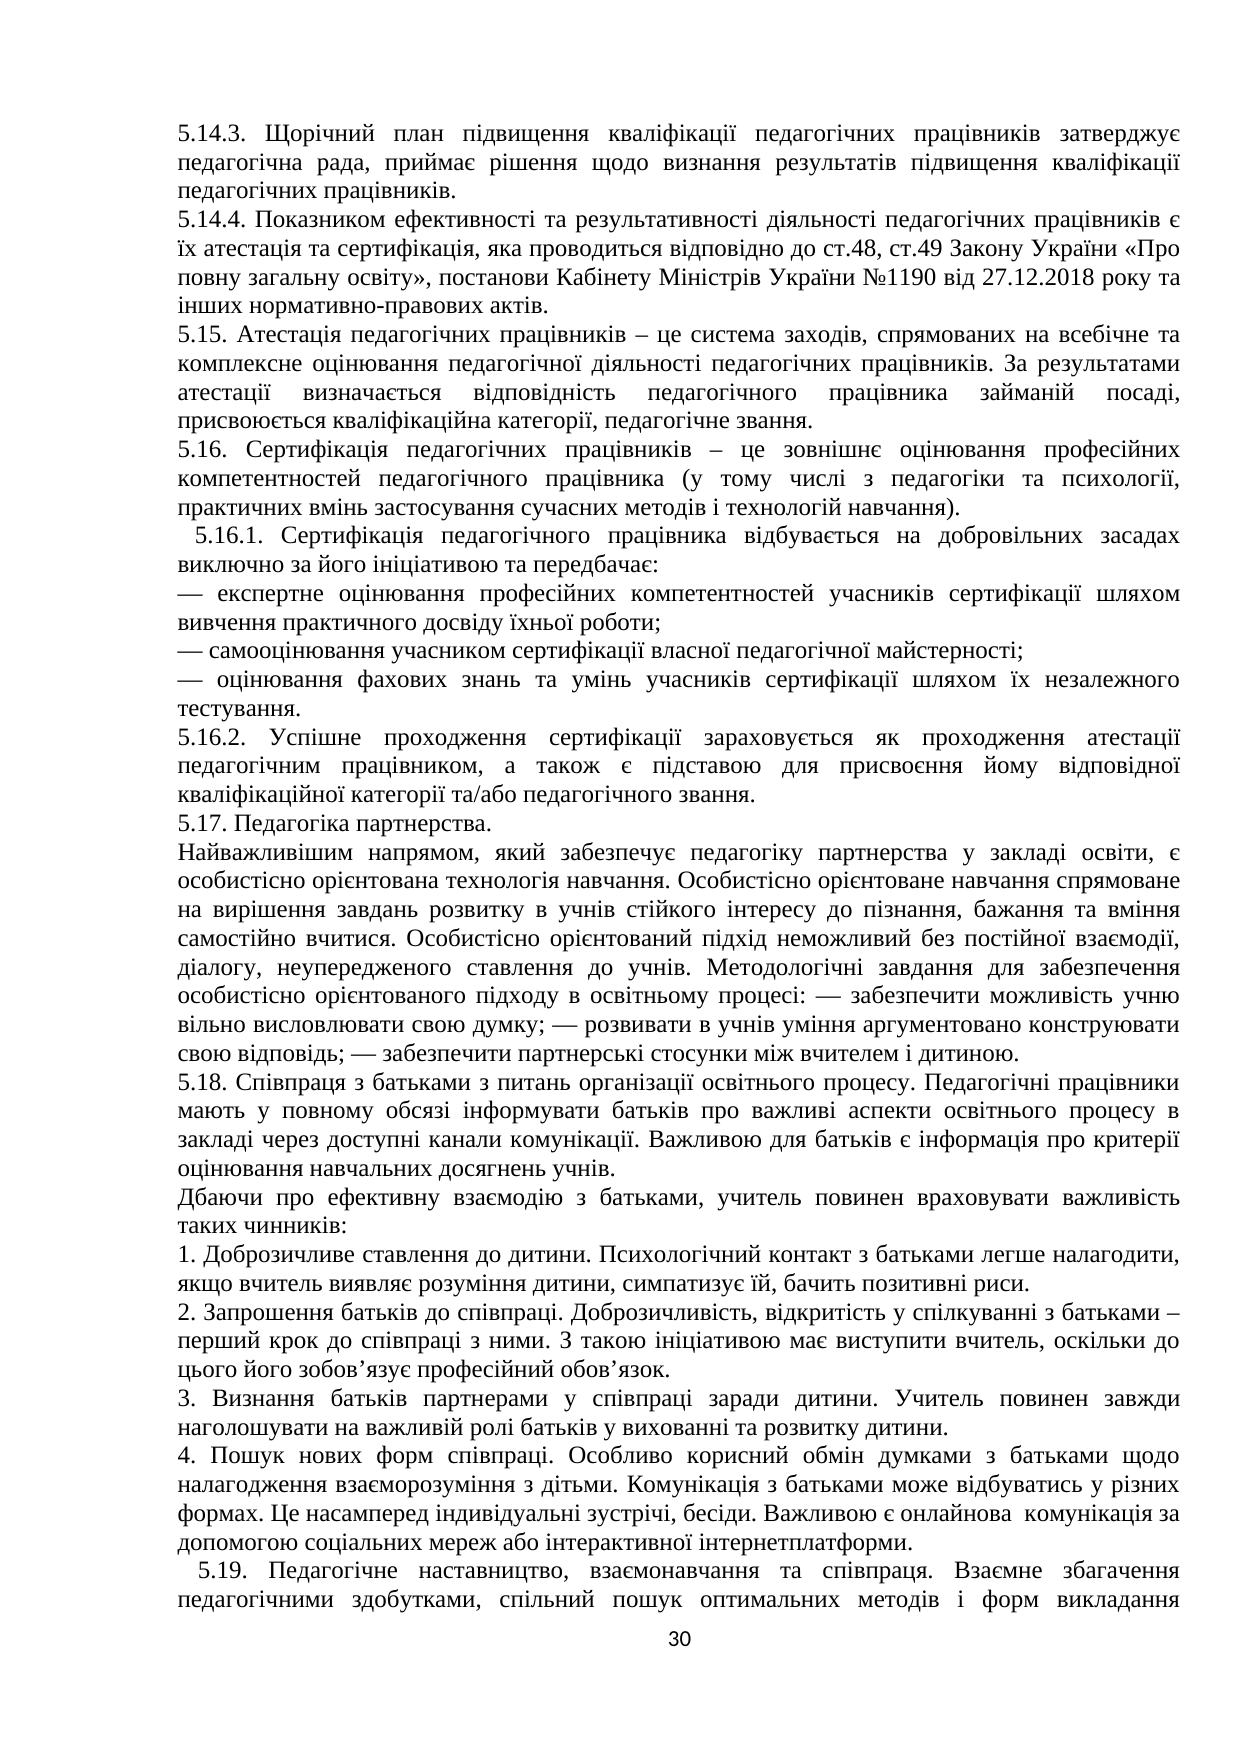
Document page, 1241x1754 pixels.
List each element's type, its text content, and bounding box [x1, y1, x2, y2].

text 2. Запрошення батьків до співпраці. Доброзичливість, відкритість у спілкуванні з батьками – перший крок до співпраці з ними. З такою ініціативою має виступити вчитель, оскільки до цього його зобов’язує професійний обов’язок. [177, 1297, 1181, 1383]
text 5.16.1. Сертифікація педагогічного працівника відбувається на добровільних засадах виключно за його ініціативою та передбачає: [177, 521, 1181, 578]
text 4. Пошук нових форм співпраці. Особливо корисний обмін думками з батьками щодо налагодження взаєморозуміння з дітьми. Комунікація з батьками може відбуватись у різних формах. Це насамперед індивідуальні зустрічі, бесіди. Важливою є онлайнова комунікація за допомогою соціальних мереж або інтерактивної інтернетплатформи. [177, 1441, 1181, 1556]
text 5.14.4. Показником ефективності та результативності діяльності педагогічних працівників є їх атестація та сертифікація, яка проводиться відповідно до ст.48, ст.49 Закону України «Про повну загальну освіту», постанови Кабінету Міністрів України №1190 від 27.12.2018 року та інших нормативно-правових актів. [177, 204, 1181, 319]
text 5.16.2. Успішне проходження сертифікації зараховується як проходження атестації педагогічним працівником, а також є підставою для присвоєння йому відповідної кваліфікаційної категорії та/або педагогічного звання. [177, 722, 1181, 808]
text — самооцінювання учасником сертифікації власної педагогічної майстерності; [177, 636, 1181, 664]
text 1. Доброзичливе ставлення до дитини. Психологічний контакт з батьками легше налагодити, якщо вчитель виявляє розуміння дитини, симпатизує їй, бачить позитивні риси. [177, 1239, 1181, 1297]
text 5.15. Атестація педагогічних працівників – це система заходів, спрямованих на всебічне та комплексне оцінювання педагогічної діяльності педагогічних працівників. За результатами атестації визначається відповідність педагогічного працівника займаній посаді, присвоюється кваліфікаційна категорії, педагогічне звання. [177, 319, 1181, 434]
text — оцінювання фахових знань та умінь учасників сертифікації шляхом їх незалежного тестування. [177, 664, 1181, 722]
text 5.14.3. Щорічний план підвищення кваліфікації педагогічних працівників затверджує педагогічна рада, приймає рішення щодо визнання результатів підвищення кваліфікації педагогічних працівників. [177, 118, 1181, 204]
text — експертне оцінювання професійних компетентностей учасників сертифікації шляхом вивчення практичного досвіду їхньої роботи; [177, 578, 1181, 636]
text Дбаючи про ефективну взаємодію з батьками, учитель повинен враховувати важливість таких чинників: [177, 1182, 1181, 1239]
text 5.17. Педагогіка партнерства. [177, 808, 1181, 837]
text Найважливішим напрямом, який забезпечує педагогіку партнерства у закладі освіти, є особистісно орієнтована технологія навчання. Особистісно орієнтоване навчання спрямоване на вирішення завдань розвитку в учнів стійкого інтересу до пізнання, бажання та вміння самостійно вчитися. Особистісно орієнтований підхід неможливий без постійної взаємодії, діалогу, неупередженого ставлення до учнів. Методологічні завдання для забезпечення особистісно орієнтованого підходу в освітньому процесі: — забезпечити можливість учню вільно висловлювати свою думку; — розвивати в учнів уміння аргументовано конструювати свою відповідь; — забезпечити партнерські стосунки між вчителем і дитиною. [177, 837, 1181, 1067]
text 5.16. Сертифікація педагогічних працівників – це зовнішнє оцінювання професійних компетентностей педагогічного працівника (у тому числі з педагогіки та психології, практичних вмінь застосування сучасних методів і технологій навчання). [177, 434, 1181, 521]
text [177, 1556, 1181, 1613]
text 3. Визнання батьків партнерами у співпраці заради дитини. Учитель повинен завжди наголошувати на важливій ролі батьків у вихованні та розвитку дитини. [177, 1383, 1181, 1441]
text 5.18. Співпраця з батьками з питань організації освітнього процесу. Педагогічні працівники мають у повному обсязі інформувати батьків про важливі аспекти освітнього процесу в закладі через доступні канали комунікації. Важливою для батьків є інформація про критерії оцінювання навчальних досягнень учнів. [177, 1067, 1181, 1182]
